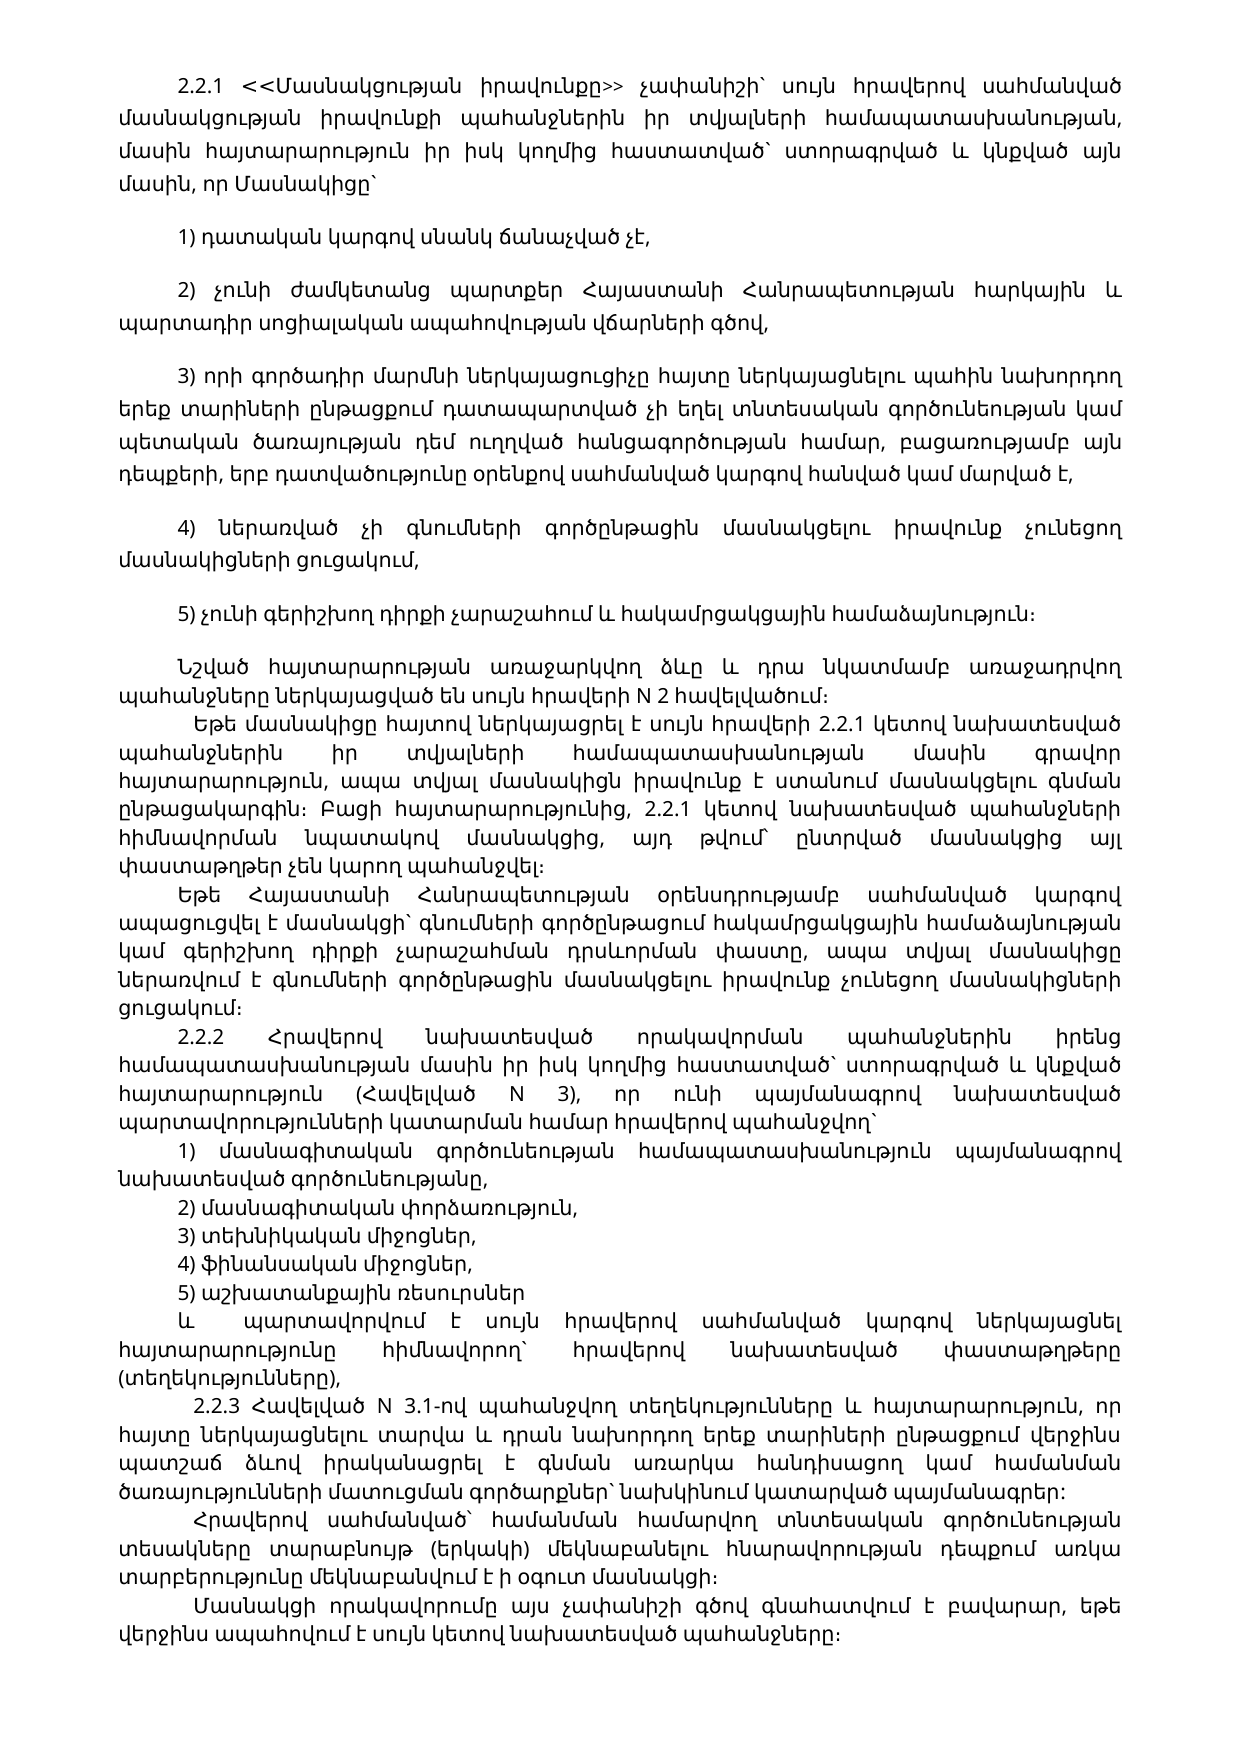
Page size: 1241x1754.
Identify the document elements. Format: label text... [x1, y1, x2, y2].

text Հրավերով սահմանված՝ համանման համարվող տնտեսական գործունեության տեսակները տարաբնույթ (երկակի) մեկնաբանելու հնարավորության դեպքում առկա տարբերությունը մեկնաբանվում է ի օգուտ մասնակցի։ [118, 1505, 1122, 1591]
text 2.2.2 Հրավերով նախատեսված որակավորման պահանջներին իրենց համապատասխանության մասին իր իսկ կողմից հաստատված` ստորագրված և կնքված հայտարարություն (Հավելված N 3), որ ունի պայմանագրով նախատեսված պարտավորությունների կատարման համար հրավերով պահանջվող` [118, 1022, 1122, 1136]
text 3) տեխնիկական միջոցներ, [118, 1221, 1122, 1249]
text 4) ֆինանսական միջոցներ, [118, 1249, 1122, 1278]
text 1) դատական կարգով սնանկ ճանաչված չէ, [118, 222, 1122, 251]
text Եթե մասնակիցը հայտով ներկայացրել է սույն հրավերի 2.2.1 կետով նախատեսված պահանջներին իր տվյալների համապատասխանության մասին գրավոր հայտարարություն, ապա տվյալ մասնակիցն իրավունք է ստանում մասնակցելու գնման ընթացակարգին։ Բացի հայտարարությունից, 2.2.1 կետով նախատեսված պահանջների հիմնավորման նպատակով մասնակցից, այդ թվում՝ ընտրված մասնակցից այլ փաստաթղթեր չեն կարող պահանջվել։ [118, 709, 1122, 880]
text 4) ներառված չի գնումների գործընթացին մասնակցելու իրավունք չունեցող մասնակիցների ցուցակում, [118, 513, 1122, 574]
text 2.2.1 <<Մասնակցության իրավունքը>> չափանիշի` սույն հրավերով սահմանված մասնակցության իրավունքի պահանջներին իր տվյալների համապատասխանության, մասին հայտարարություն իր իսկ կողմից հաստատված` ստորագրված և կնքված այն մասին, որ Մասնակիցը` [118, 71, 1122, 197]
text Նշված հայտարարության առաջարկվող ձևը և դրա նկատմամբ առաջադրվող պահանջները ներկայացված են սույն հրավերի N 2 հավելվածում։ [118, 652, 1122, 709]
text 1) մասնագիտական գործունեության համապատասխանություն պայմանագրով նախատեսված գործունեությանը, [118, 1136, 1122, 1193]
text և պարտավորվում է սույն հրավերով սահմանված կարգով ներկայացնել հայտարարությունը հիմնավորող` հրավերով նախատեսված փաստաթղթերը (տեղեկությունները), [118, 1306, 1122, 1392]
text Եթե Հայաստանի Հանրապետության օրենսդրությամբ սահմանված կարգով ապացուցվել է մասնակցի` գնումների գործընթացում հակամրցակցային համաձայնության կամ գերիշխող դիրքի չարաշահման դրսևորման փաստը, ապա տվյալ մասնակիցը ներառվում է գնումների գործընթացին մասնակցելու իրավունք չունեցող մասնակիցների ցուցակում։ [118, 880, 1122, 1022]
text 2.2.3 Հավելված N 3.1-ով պահանջվող տեղեկությունները և հայտարարություն, որ հայտը ներկայացնելու տարվա և դրան նախորդող երեք տարիների ընթացքում վերջինս պատշաճ ձևով իրականացրել է գնման առարկա հանդիսացող կամ համանման ծառայությունների մատուցման գործարքներ` նախկինում կատարված պայմանագրեր: [118, 1392, 1122, 1505]
text 2) չունի ժամկետանց պարտքեր Հայաստանի Հանրապետության հարկային և պարտադիր սոցիալական ապահովության վճարների գծով, [118, 276, 1122, 337]
text 3) որի գործադիր մարմնի ներկայացուցիչը հայտը ներկայացնելու պահին նախորդող երեք տարիների ընթացքում դատապարտված չի եղել տնտեսական գործունեության կամ պետական ծառայության դեմ ուղղված հանցագործության համար, բացառությամբ այն դեպքերի, երբ դատվածությունը օրենքով սահմանված կարգով հանված կամ մարված է, [118, 362, 1122, 488]
text 2) մասնագիտական փորձառություն, [118, 1193, 1122, 1221]
text 5) աշխատանքային ռեսուրսներ [118, 1278, 1122, 1306]
text Մասնակցի որակավորումը այս չափանիշի գծով գնահատվում է բավարար, եթե վերջինս ապահովում է սույն կետով նախատեսված պահանջները։ [118, 1591, 1122, 1648]
text 5) չունի գերիշխող դիրքի չարաշահում և հակամրցակցային համաձայնություն։ [118, 599, 1122, 627]
